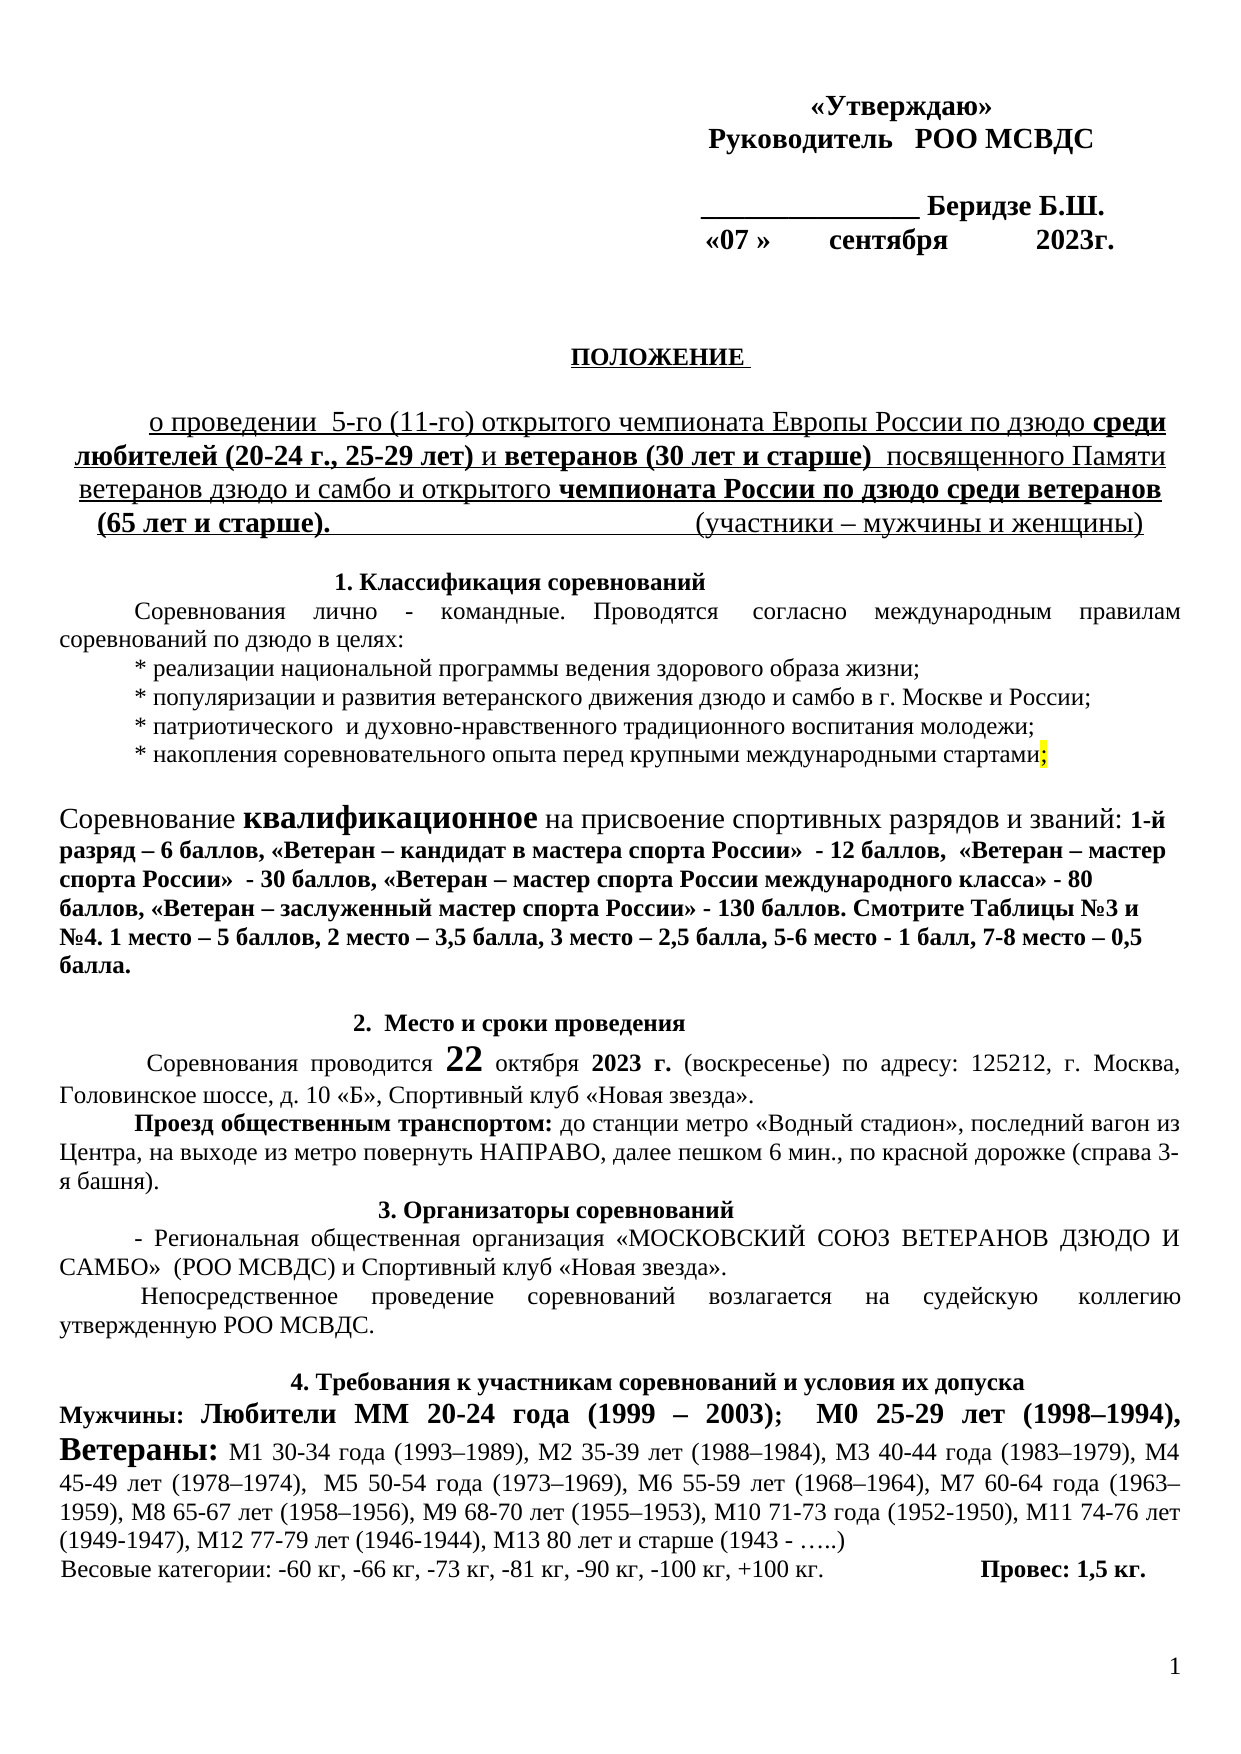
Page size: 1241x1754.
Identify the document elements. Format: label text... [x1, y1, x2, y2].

text - Региональная общественная организация «МОСКОВСКИЙ СОЮЗ ВЕТЕРАНОВ ДЗЮДО И САМБО» (РОО МСВДС) и Спортивный клуб «Новая звезда». [59, 1223, 1181, 1281]
text «07 » сентября 2023г. [59, 222, 1181, 256]
text Руководитель РОО МСВДС [59, 121, 1181, 155]
text * патриотического и духовно-нравственного традиционного воспитания молодежи; [59, 711, 1181, 739]
text Соревнование квалификационное на присвоение спортивных разрядов и званий: 1-й разряд – 6 баллов, «Ветеран – кандидат в мастера спорта России» - 12 баллов, «Ветеран – мастер спорта России» - 30 баллов, «Ветеран – мастер спорта России международного класса» - 80 баллов, «Ветеран – заслуженный мастер спорта России» - 130 баллов. Смотрите Таблицы №3 и №4. 1 место – 5 баллов, 2 место – 3,5 балла, 3 место – 2,5 балла, 5-6 место - 1 балл, 7-8 место – 0,5 балла. [59, 797, 1181, 979]
text Проезд общественным транспортом: до станции метро «Водный стадион», последний вагон из Центра, на выходе из метро повернуть НАПРАВО, далее пешком 6 мин., по красной дорожке (справа 3-я башня). [59, 1108, 1181, 1195]
text * реализации национальной программы ведения здорового образа жизни; [59, 653, 1181, 682]
text «Утверждаю» [59, 88, 1181, 121]
text _______________ Беридзе Б.Ш. [59, 188, 1181, 222]
text ПОЛОЖЕНИЕ [59, 342, 1181, 371]
text 4. Требования к участникам соревнований и условия их допуска [59, 1367, 1181, 1396]
text 3. Организаторы соревнований [59, 1195, 1181, 1223]
text о проведении 5-го (11-го) открытого чемпионата Европы России по дзюдо среди любителей (20-24 г., 25-29 лет) и ветеранов (30 лет и старше) посвященного Памяти ветеранов дзюдо и самбо и открытого чемпионата России по дзюдо среди ветеранов (65 лет и старше). (участники – мужчины и женщины) [59, 404, 1181, 538]
text 1. Классификация соревнований [59, 567, 1181, 596]
text * популяризации и развития ветеранского движения дзюдо и самбо в г. Москве и России; [59, 682, 1181, 711]
text Мужчины: Любители ММ 20-24 года (1999 – 2003); М0 25-29 лет (1998–1994), Ветераны: М1 30-34 года (1993–1989), М2 35-39 лет (1988–1984), М3 40-44 года (1983–1979), М4 45-49 лет (1978–1974), М5 50-54 года (1973–1969), М6 55-59 лет (1968–1964), М7 60-64 года (1963–1959), М8 65-67 лет (1958–1956), М9 68-70 лет (1955–1953), М10 71-73 года (1952-1950), М11 74-76 лет (1949-1947), М12 77-79 лет (1946-1944), М13 80 лет и старше (1943 - …..) [59, 1396, 1181, 1554]
text Соревнования проводится 22 октября 2023 г. (воскресенье) по адресу: 125212, г. Москва, Головинское шоссе, д. 10 «Б», Спортивный клуб «Новая звезда». [59, 1037, 1181, 1108]
text * накопления соревновательного опыта перед крупными международными стартами; [59, 739, 1181, 768]
text Соревнования лично - командные. Проводятся согласно международным правилам соревнований по дзюдо в целях: [59, 596, 1181, 653]
text Непосредственное проведение соревнований возлагается на судейскую коллегию утвержденную РОО МСВДС. [59, 1281, 1181, 1338]
text 2. Место и сроки проведения [59, 1008, 1181, 1037]
text Весовые категории: , , , , , , +. Провес: 1,5 кг. [59, 1554, 1181, 1583]
